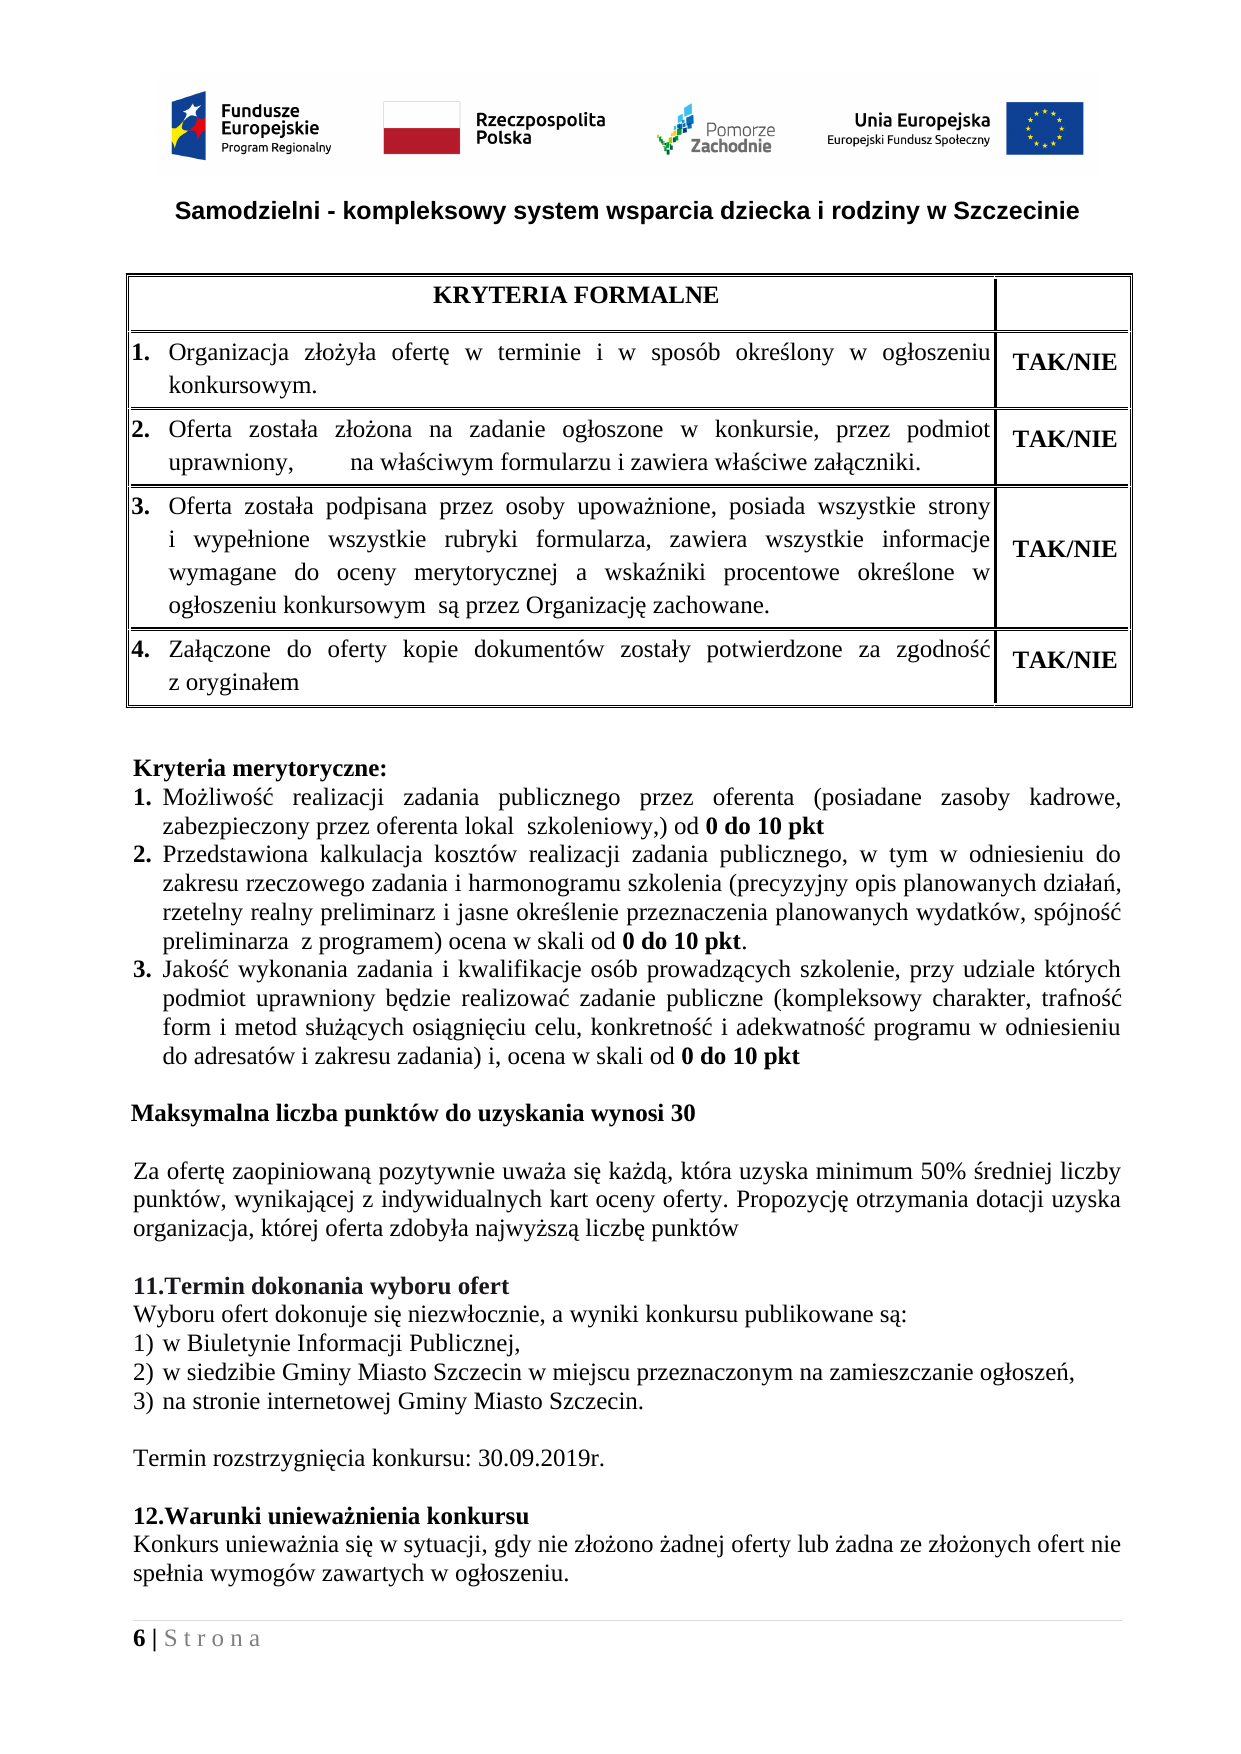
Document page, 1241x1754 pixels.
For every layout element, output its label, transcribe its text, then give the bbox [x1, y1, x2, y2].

text Wyboru ofert dokonuje się niezwłocznie, a wyniki konkursu publikowane są: [133, 1299, 1122, 1328]
table_cell TAK/NIE [995, 407, 1131, 484]
list Jakość wykonania zadania i kwalifikacje osób prowadzących szkolenie, przy udziale których podmiot uprawniony będzie realizować zadanie publiczne (kompleksowy charakter, trafność form i metod służących osiągnięciu celu, konkretność i adekwatność programu w odniesieniu do adresatów i zakresu zadania) i, ocena w skali od 0 do 10 pkt [133, 954, 1122, 1069]
table_header KRYTERIA FORMALNE [129, 275, 995, 330]
text Konkurs unieważnia się w sytuacji, gdy nie złożono żadnej oferty lub żadna ze złożonych ofert nie spełnia wymogów zawartych w ogłoszeniu. [133, 1529, 1122, 1587]
text 12.Warunki unieważnienia konkursu [133, 1501, 1122, 1529]
table_cell Oferta została złożona na zadanie ogłoszone w konkursie, przez podmiot uprawniony, na właściwym formularzu i zawiera właściwe załączniki. [127, 407, 995, 484]
list w siedzibie Gminy Miasto Szczecin w miejscu przeznaczonym na zamieszczanie ogłoszeń, [133, 1357, 1122, 1386]
list Przedstawiona kalkulacja kosztów realizacji zadania publicznego, w tym w odniesieniu do zakresu rzeczowego zadania i harmonogramu szkolenia (precyzyjny opis planowanych działań, rzetelny realny preliminarz i jasne określenie przeznaczenia planowanych wydatków, spójność preliminarza z programem) ocena w skali od 0 do 10 pkt. [133, 839, 1122, 954]
table_cell Załączone do oferty kopie dokumentów zostały potwierdzone za zgodność z oryginałem [129, 627, 995, 704]
text 11.Termin dokonania wyboru ofert [133, 1271, 1122, 1299]
picture [155, 73, 1101, 178]
text Maksymalna liczba punktów do uzyskania wynosi 30 [118, 1098, 1122, 1127]
text Kryteria merytoryczne: [133, 753, 1122, 782]
table_cell TAK/NIE [995, 627, 1130, 704]
table_header [995, 277, 1130, 330]
text Za ofertę zaopiniowaną pozytywnie uważa się każdą, która uzyska minimum 50% średniej liczby punktów, wynikającej z indywidualnych kart oceny oferty. Propozycję otrzymania dotacji uzyska organizacja, której oferta zdobyła najwyższą liczbę punktów [133, 1156, 1122, 1242]
table_cell Organizacja złożyła ofertę w terminie i w sposób określony w ogłoszeniu konkursowym. [127, 330, 995, 407]
list Możliwość realizacji zadania publicznego przez oferenta (posiadane zasoby kadrowe, zabezpieczony przez oferenta lokal szkoleniowy,) od 0 do 10 pkt [133, 782, 1122, 839]
table_cell TAK/NIE [995, 330, 1131, 407]
table_cell TAK/NIE [997, 484, 1130, 627]
text Termin rozstrzygnięcia konkursu: 30.09.2019r. [133, 1443, 1122, 1472]
list w Biuletynie Informacji Publicznej, [133, 1328, 1122, 1357]
list na stronie internetowej Gminy Miasto Szczecin. [133, 1386, 1122, 1414]
table_cell Oferta została podpisana przez osoby upoważnione, posiada wszystkie strony i wypełnione wszystkie rubryki formularza, zawiera wszystkie informacje wymagane do oceny merytorycznej a wskaźniki procentowe określone w ogłoszeniu konkursowym są przez Organizację zachowane. [129, 484, 994, 627]
